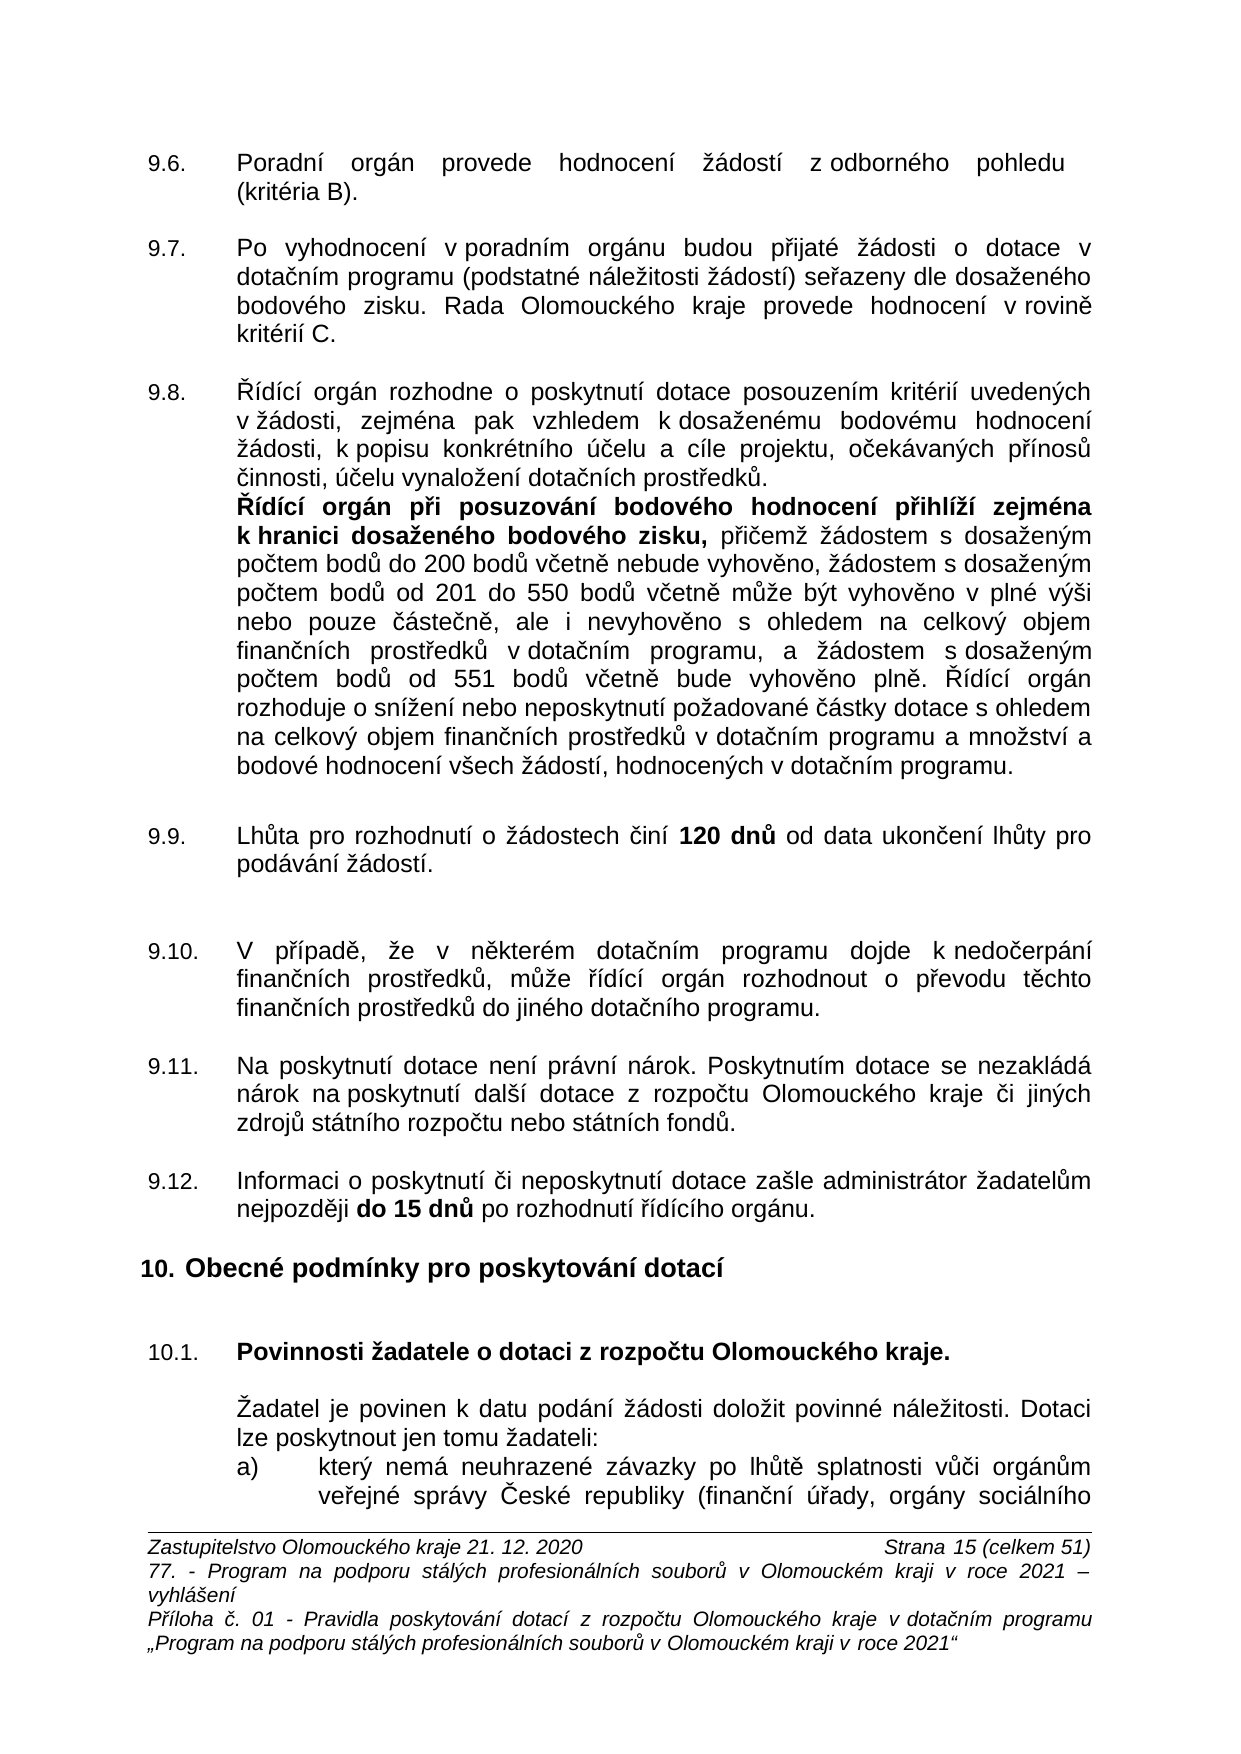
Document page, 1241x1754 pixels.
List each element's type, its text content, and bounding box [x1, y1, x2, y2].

list Po vyhodnocení v poradním orgánu budou přijaté žádosti o dotace v dotačním programu (podstatné náležitosti žádostí) seřazeny dle dosaženého bodového zisku. Rada Olomouckého kraje provede hodnocení v rovině kritérií C. [148, 233, 1092, 348]
list Řídící orgán rozhodne o poskytnutí dotace posouzením kritérií uvedených v žádosti, zejména pak vzhledem k dosaženému bodovému hodnocení žádosti, k popisu konkrétního účelu a cíle projektu, očekávaných přínosů činnosti, účelu vynaložení dotačních prostředků. [148, 377, 1092, 492]
list V případě, že v některém dotačním programu dojde k nedočerpání finančních prostředků, může řídící orgán rozhodnout o převodu těchto finančních prostředků do jiného dotačního programu. [148, 936, 1092, 1022]
list Na poskytnutí dotace není právní nárok. Poskytnutím dotace se nezakládá nárok na poskytnutí další dotace z rozpočtu Olomouckého kraje či jiných zdrojů státního rozpočtu nebo státních fondů. [148, 1051, 1092, 1137]
list Poradní orgán provede hodnocení žádostí z odborného pohledu (kritéria B). [148, 148, 1092, 205]
list Lhůta pro rozhodnutí o žádostech činí 120 dnů od data ukončení lhůty pro podávání žádostí. [148, 821, 1092, 878]
list Informaci o poskytnutí či neposkytnutí dotace zašle administrátor žadatelům nejpozději do 15 dnů po rozhodnutí řídícího orgánu. [148, 1166, 1092, 1223]
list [236, 1452, 1092, 1509]
list Obecné podmínky pro poskytování dotací [140, 1252, 1092, 1283]
text Řídící orgán při posuzování bodového hodnocení přihlíží zejména k hranici dosaženého bodového zisku, přičemž žádostem s dosaženým počtem bodů do 200 bodů včetně nebude vyhověno, žádostem s dosaženým počtem bodů od 201 do 550 bodů včetně může být vyhověno v plné výši nebo pouze částečně, ale i nevyhověno s ohledem na celkový objem finančních prostředků v dotačním programu, a žádostem s dosaženým počtem bodů od 551 bodů včetně bude vyhověno plně. Řídící orgán rozhoduje o snížení nebo neposkytnutí požadované částky dotace s ohledem na celkový objem finančních prostředků v dotačním programu a množství a bodové hodnocení všech žádostí, hodnocených v dotačním programu. [148, 492, 1092, 779]
text Žadatel je povinen k datu podání žádosti doložit povinné náležitosti. Dotaci lze poskytnout jen tomu žadateli: [236, 1394, 1092, 1452]
list Povinnosti žadatele o dotaci z rozpočtu Olomouckého kraje. [148, 1337, 1092, 1366]
